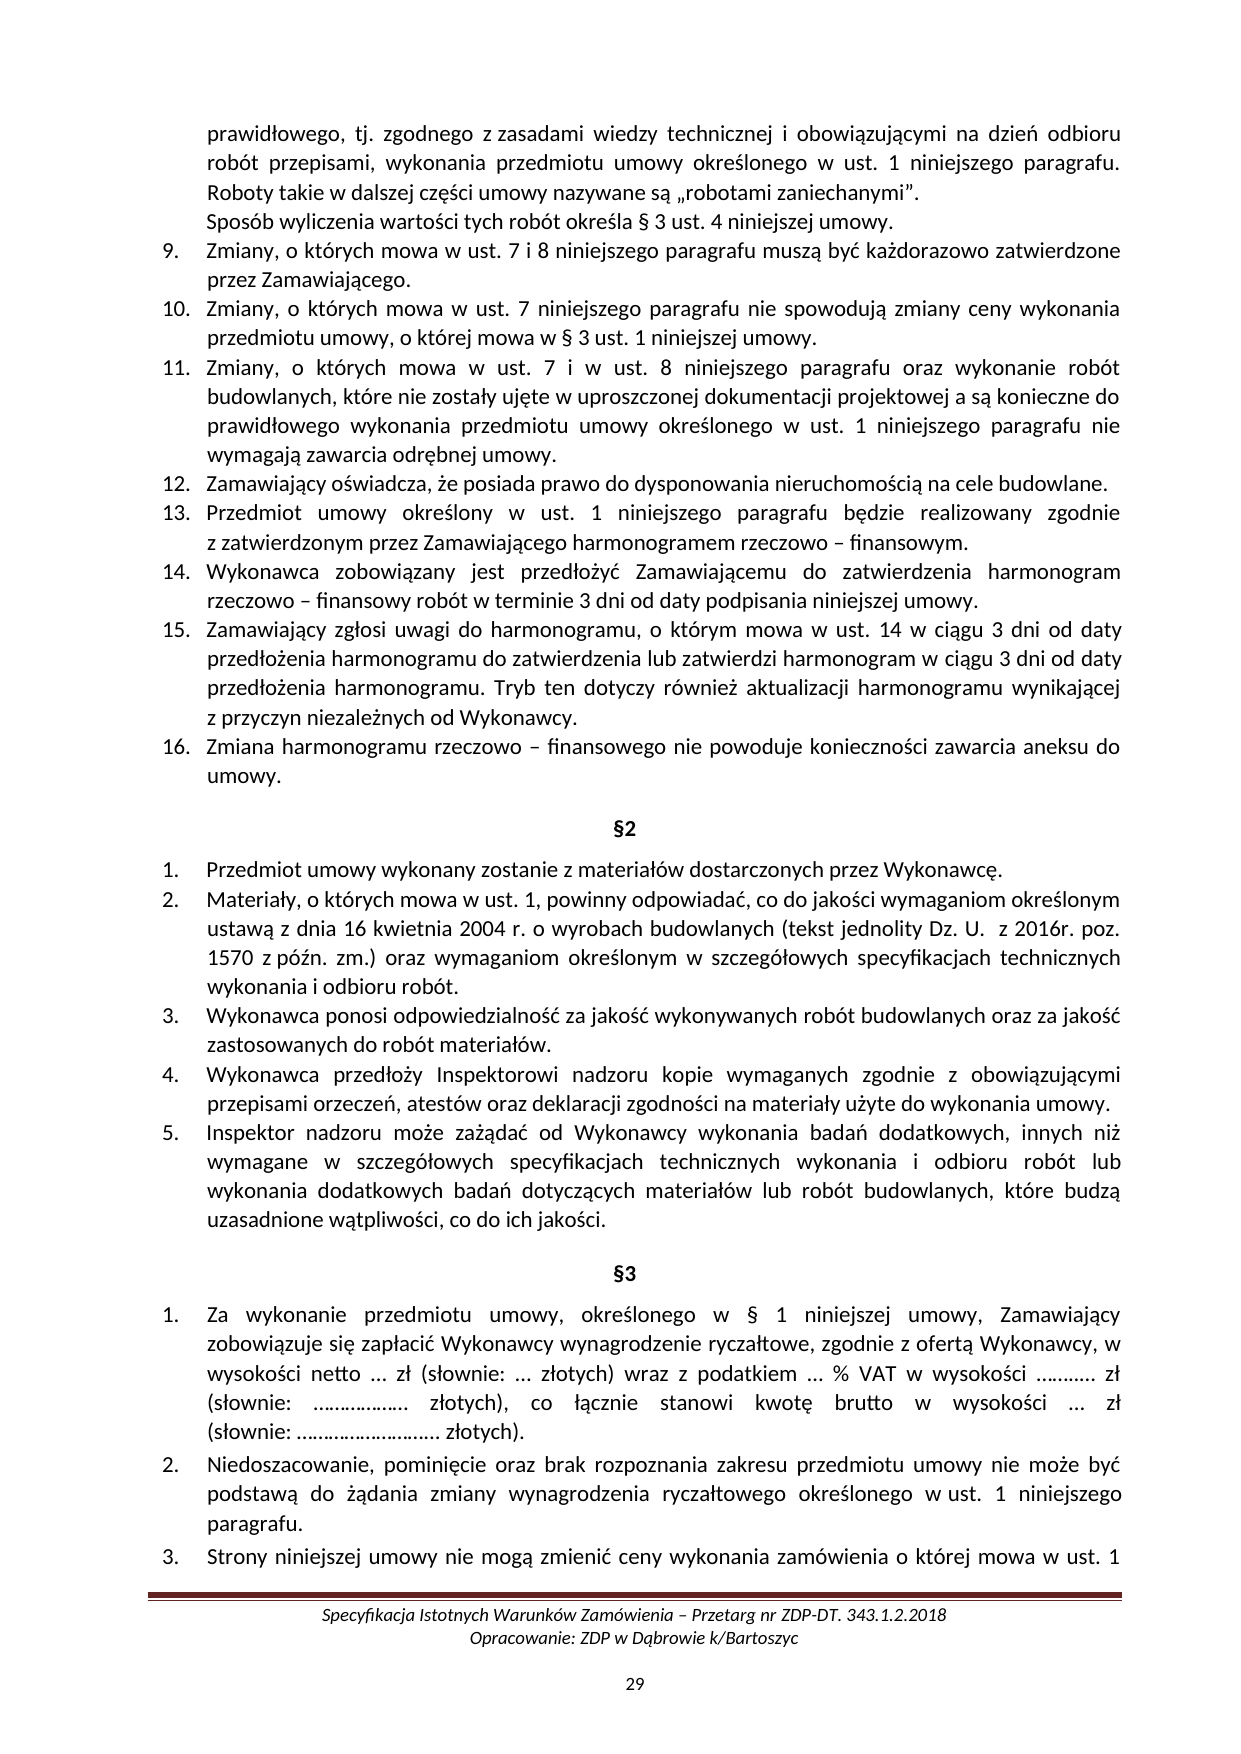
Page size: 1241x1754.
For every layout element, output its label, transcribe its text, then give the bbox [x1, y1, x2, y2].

text §2 [126, 814, 1122, 842]
list Zmiana harmonogramu rzeczowo – finansowego nie powoduje konieczności zawarcia aneksu do umowy. [162, 731, 1122, 789]
list Wykonawca zobowiązany jest przedłożyć Zamawiającemu do zatwierdzenia harmonogram rzeczowo – finansowy robót w terminie 3 dni od daty podpisania niniejszej umowy. [162, 556, 1122, 614]
list Inspektor nadzoru może zażądać od Wykonawcy wykonania badań dodatkowych, innych niż wymagane w szczegółowych specyfikacjach technicznych wykonania i odbioru robót lub wykonania dodatkowych badań dotyczących materiałów lub robót budowlanych, które budzą uzasadnione wątpliwości, co do ich jakości. [162, 1117, 1122, 1234]
list Zmiany, o których mowa w ust. 7 niniejszego paragrafu nie spowodują zmiany ceny wykonania przedmiotu umowy, o której mowa w § 3 ust. 1 niniejszej umowy. [162, 293, 1122, 351]
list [162, 1541, 1122, 1570]
text Sposób wyliczenia wartości tych robót określa § 3 ust. 4 niniejszej umowy. [206, 206, 1122, 235]
list Za wykonanie przedmiotu umowy, określonego w § 1 niniejszej umowy, Zamawiający zobowiązuje się zapłacić Wykonawcy wynagrodzenie ryczałtowe, zgodnie z ofertą Wykonawcy, w wysokości netto … zł (słownie: … złotych) wraz z podatkiem … % VAT w wysokości ……..… zł (słownie: ……………… złotych), co łącznie stanowi kwotę brutto w wysokości … zł (słownie: ……………………... złotych). [162, 1299, 1122, 1445]
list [162, 118, 1122, 206]
list Przedmiot umowy wykonany zostanie z materiałów dostarczonych przez Wykonawcę. [162, 854, 1122, 884]
list Materiały, o których mowa w ust. 1, powinny odpowiadać, co do jakości wymaganiom określonym ustawą z dnia 16 kwietnia 2004 r. o wyrobach budowlanych (tekst jednolity Dz. U. z 2016r. poz. 1570 z późn. zm.) oraz wymaganiom określonym w szczegółowych specyfikacjach technicznych wykonania i odbioru robót. [162, 884, 1122, 1000]
list Przedmiot umowy określony w ust. 1 niniejszego paragrafu będzie realizowany zgodnie z zatwierdzonym przez Zamawiającego harmonogramem rzeczowo – finansowym. [162, 497, 1122, 556]
list Niedoszacowanie, pominięcie oraz brak rozpoznania zakresu przedmiotu umowy nie może być podstawą do żądania zmiany wynagrodzenia ryczałtowego określonego w ust. 1 niniejszego paragrafu. [162, 1449, 1122, 1537]
list Zmiany, o których mowa w ust. 7 i 8 niniejszego paragrafu muszą być każdorazowo zatwierdzone przez Zamawiającego. [162, 235, 1122, 293]
list Zamawiający zgłosi uwagi do harmonogramu, o którym mowa w ust. 14 w ciągu 3 dni od daty przedłożenia harmonogramu do zatwierdzenia lub zatwierdzi harmonogram w ciągu 3 dni od daty przedłożenia harmonogramu. Tryb ten dotyczy również aktualizacji harmonogramu wynikającej z przyczyn niezależnych od Wykonawcy. [162, 614, 1122, 731]
text §3 [126, 1259, 1122, 1287]
list Zmiany, o których mowa w ust. 7 i w ust. 8 niniejszego paragrafu oraz wykonanie robót budowlanych, które nie zostały ujęte w uproszczonej dokumentacji projektowej a są konieczne do prawidłowego wykonania przedmiotu umowy określonego w ust. 1 niniejszego paragrafu nie wymagają zawarcia odrębnej umowy. [162, 351, 1122, 468]
list Wykonawca przedłoży Inspektorowi nadzoru kopie wymaganych zgodnie z obowiązującymi przepisami orzeczeń, atestów oraz deklaracji zgodności na materiały użyte do wykonania umowy. [162, 1059, 1122, 1117]
list Zamawiający oświadcza, że posiada prawo do dysponowania nieruchomością na cele budowlane. [162, 468, 1122, 497]
list Wykonawca ponosi odpowiedzialność za jakość wykonywanych robót budowlanych oraz za jakość zastosowanych do robót materiałów. [162, 1000, 1122, 1059]
